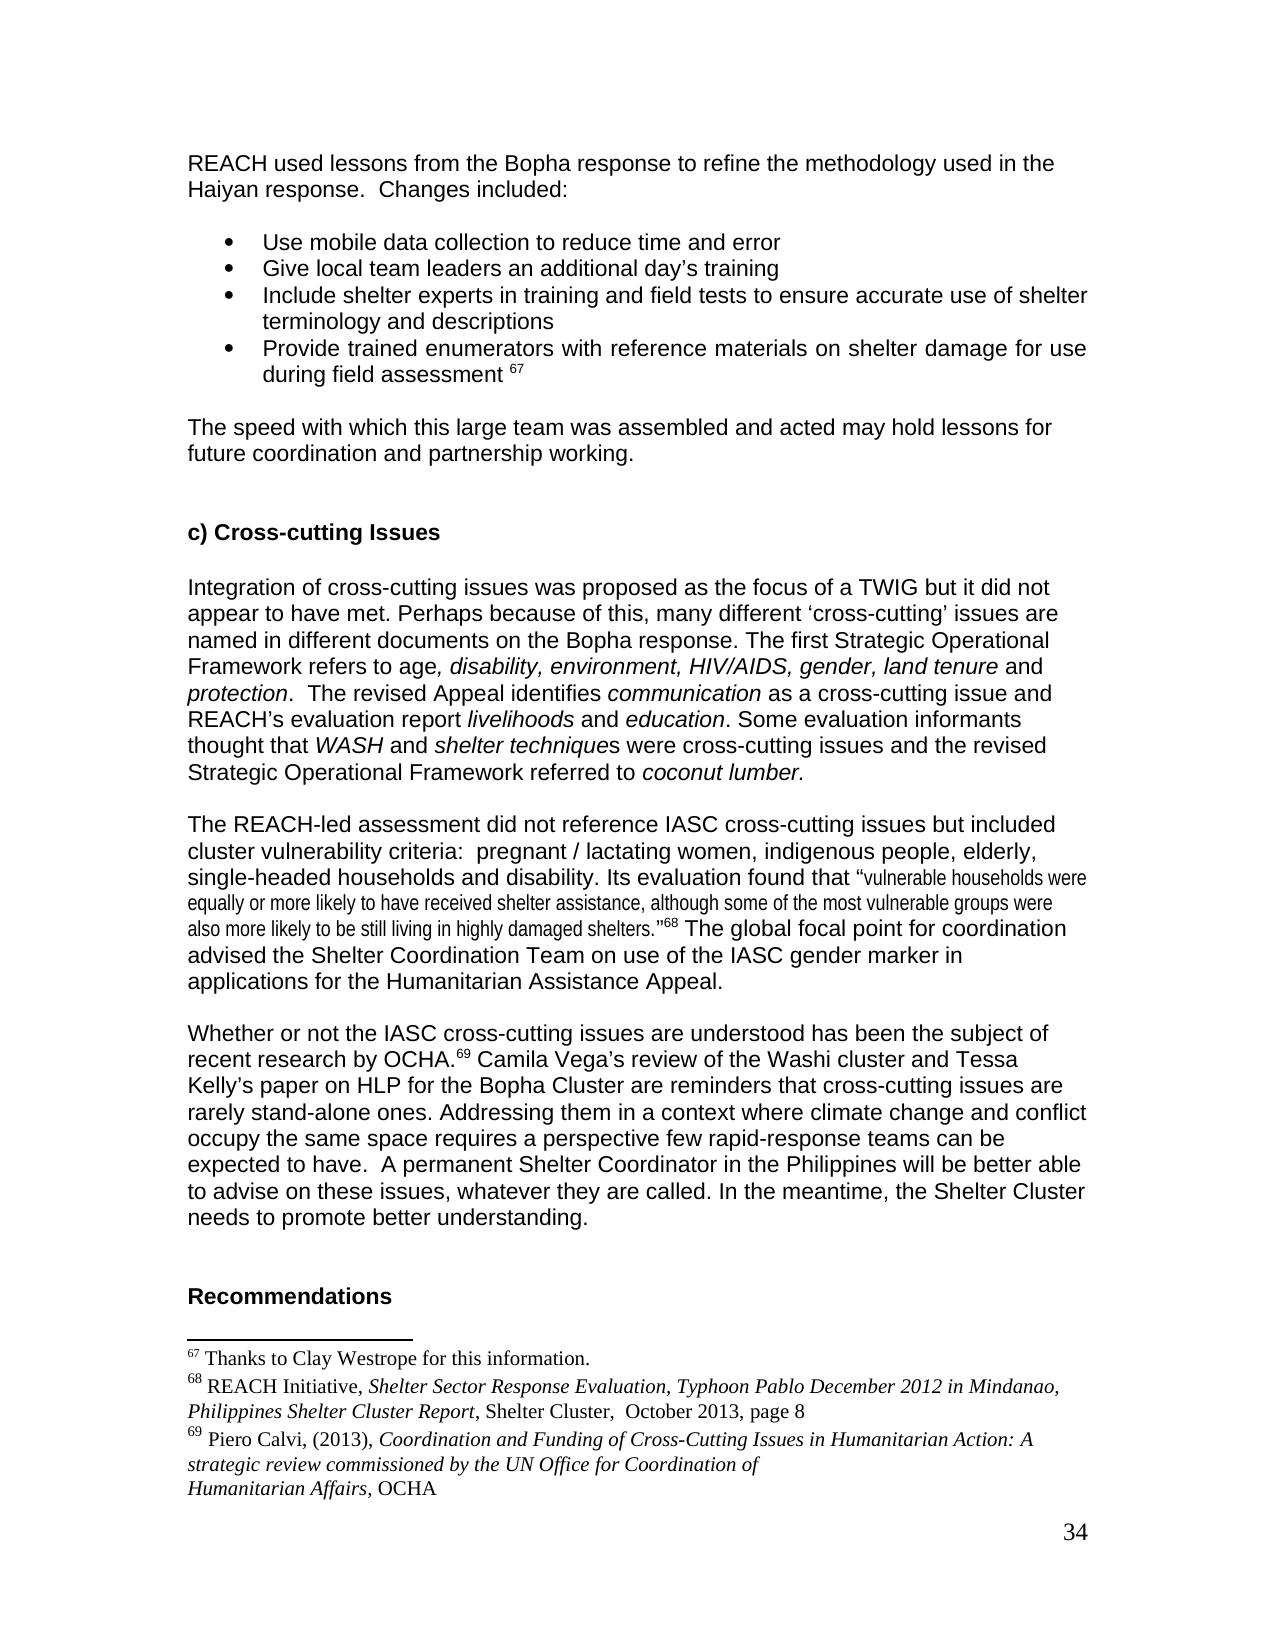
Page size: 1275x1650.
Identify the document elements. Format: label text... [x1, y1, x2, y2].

list Use mobile data collection to reduce time and error [225, 229, 1088, 255]
text Whether or not the IASC cross-cutting issues are understood has been the subject of recent research by OCHA. Camila Vega’s review of the Washi cluster and Tessa Kelly’s paper on HLP for the Bopha Cluster are reminders that cross-cutting issues are rarely stand-alone ones. Addressing them in a context where climate change and conflict occupy the same space requires a perspective few rapid-response teams can be expected to have. A permanent Shelter Coordinator in the Philippines will be better able to advise on these issues, whatever they are called. In the meantime, the Shelter Cluster needs to promote better understanding. [187, 1019, 1088, 1230]
text REACH used lessons from the Bopha response to refine the methodology used in the Haiyan response. Changes included: [187, 150, 1088, 203]
text The REACH-led assessment did not reference IASC cross-cutting issues but included cluster vulnerability criteria: pregnant / lactating women, indigenous people, elderly, single-headed households and disability. Its evaluation found that “vulnerable households were equally or more likely to have received shelter assistance, although some of the most vulnerable groups were also more likely to be still living in highly damaged shelters.” The global focal point for coordination advised the Shelter Coordination Team on use of the IASC gender marker in applications for the Humanitarian Assistance Appeal. [187, 811, 1088, 994]
subtitle c) Cross-cutting Issues [187, 519, 1088, 545]
list Include shelter experts in training and field tests to ensure accurate use of shelter terminology and descriptions [225, 282, 1088, 334]
text Recommendations [187, 1283, 1088, 1309]
list Provide trained enumerators with reference materials on shelter damage for use during field assessment [225, 334, 1088, 387]
list Give local team leaders an additional day’s training [225, 255, 1088, 282]
text The speed with which this large team was assembled and acted may hold lessons for future coordination and partnership working. [187, 413, 1088, 466]
text Integration of cross-cutting issues was proposed as the focus of a TWIG but it did not appear to have met. Perhaps because of this, many different ‘cross-cutting’ issues are named in different documents on the Bopha response. The first Strategic Operational Framework refers to age, disability, environment, HIV/AIDS, gender, land tenure and protection. The revised Appeal identifies communication as a cross-cutting issue and REACH’s evaluation report livelihoods and education. Some evaluation informants thought that WASH and shelter techniques were cross-cutting issues and the revised Strategic Operational Framework referred to coconut lumber. [187, 574, 1088, 785]
